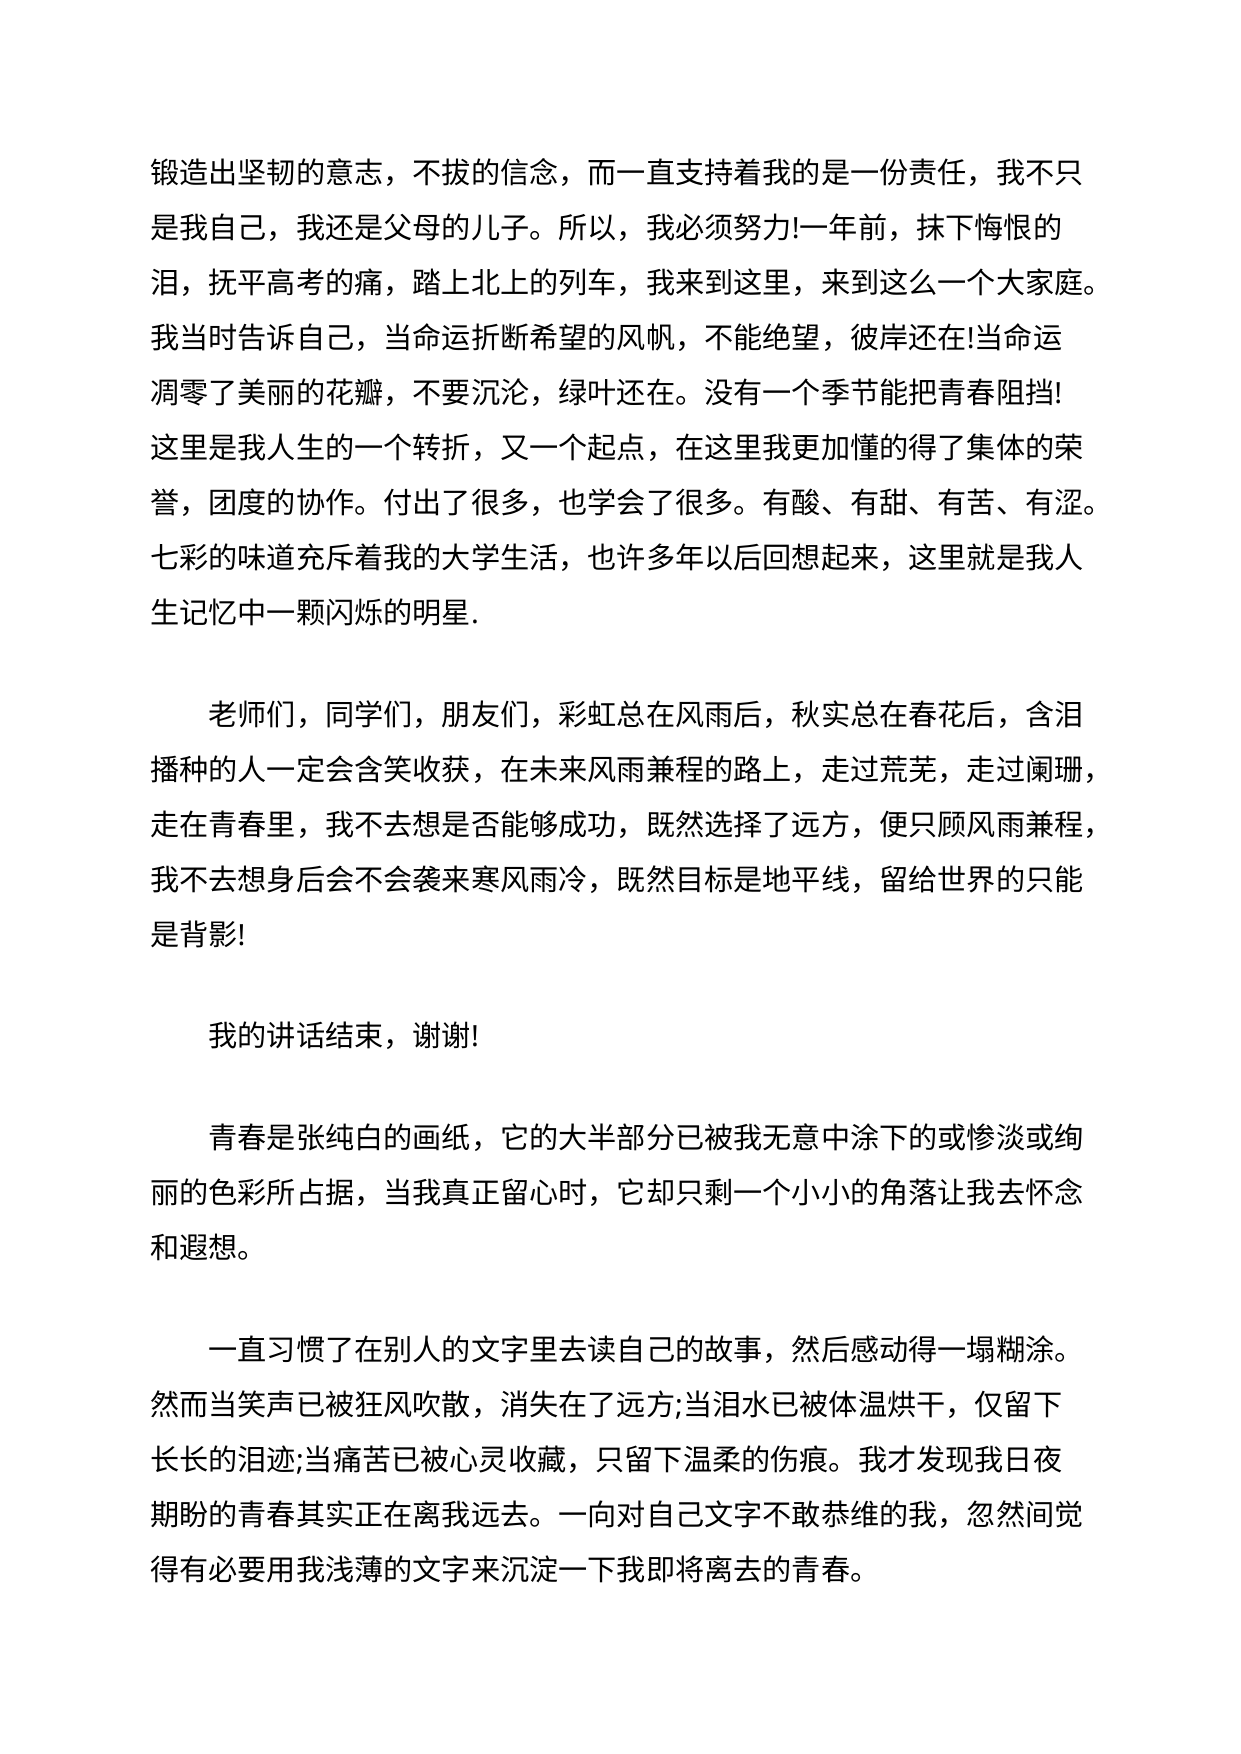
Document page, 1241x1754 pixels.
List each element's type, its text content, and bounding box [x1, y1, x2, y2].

text 老师们，同学们，朋友们，彩虹总在风雨后，秋实总在春花后，含泪播种的人一定会含笑收获，在未来风雨兼程的路上，走过荒芜，走过阑珊，走在青春里，我不去想是否能够成功，既然选择了远方，便只顾风雨兼程，我不去想身后会不会袭来寒风雨冷，既然目标是地平线，留给世界的只能是背影! [150, 691, 1090, 953]
text 青春是张纯白的画纸，它的大半部分已被我无意中涂下的或惨淡或绚丽的色彩所占据，当我真正留心时，它却只剩一个小小的角落让我去怀念和遐想。 [150, 1115, 1090, 1267]
text 一直习惯了在别人的文字里去读自己的故事，然后感动得一塌糊涂。然而当笑声已被狂风吹散，消失在了远方;当泪水已被体温烘干，仅留下长长的泪迹;当痛苦已被心灵收藏，只留下温柔的伤痕。我才发现我日夜期盼的青春其实正在离我远去。一向对自己文字不敢恭维的我，忽然间觉得有必要用我浅薄的文字来沉淀一下我即将离去的青春。 [150, 1327, 1090, 1589]
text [150, 150, 1090, 632]
text 我的讲话结束，谢谢! [150, 1013, 1090, 1055]
